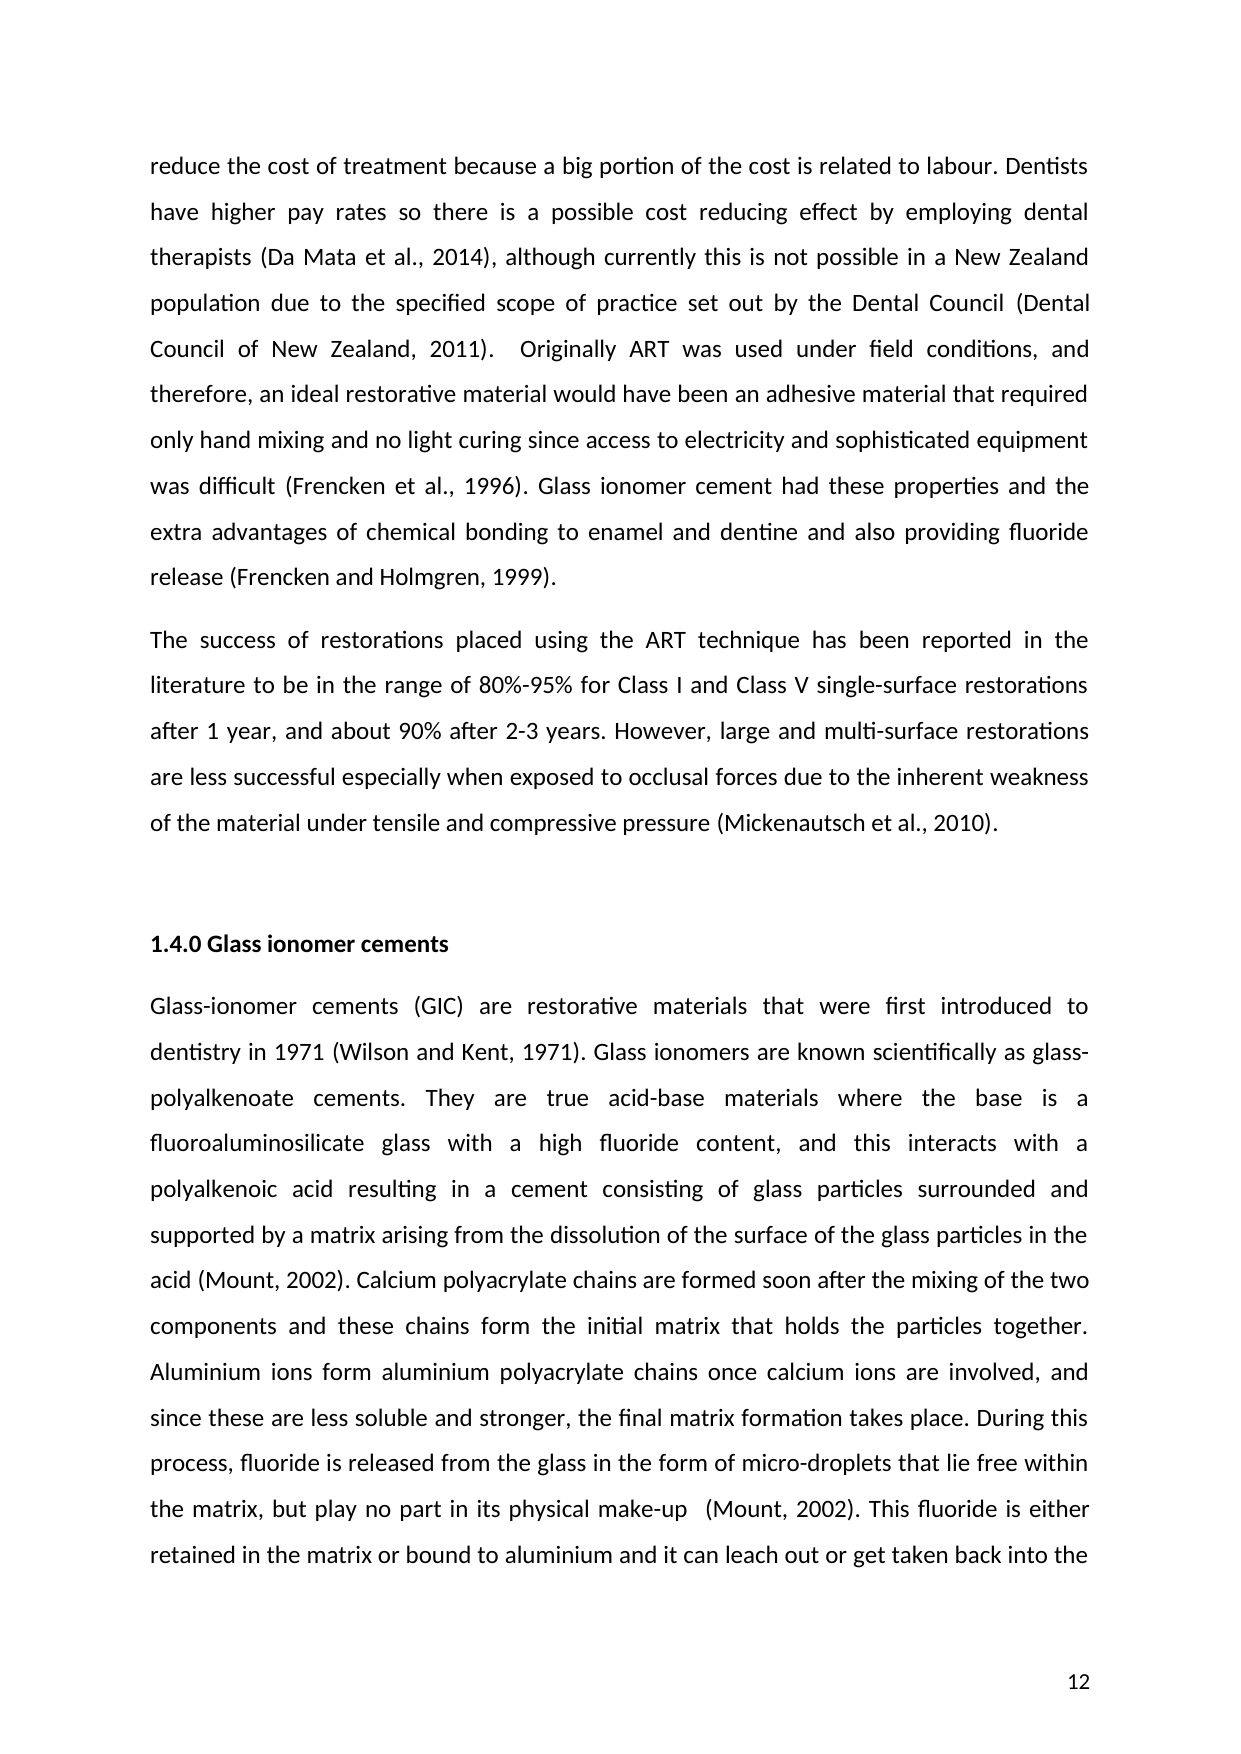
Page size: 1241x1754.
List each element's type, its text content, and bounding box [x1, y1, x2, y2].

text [150, 150, 1090, 592]
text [150, 990, 1090, 1569]
text 1.4.0 Glass ionomer cements [150, 928, 1090, 958]
text The success of restorations placed using the ART technique has been reported in the literature to be in the range of 80%-95% for Class I and Class V single-surface restorations after 1 year, and about 90% after 2-3 years. However, large and multi-surface restorations are less successful especially when exposed to occlusal forces due to the inherent weakness of the material under tensile and compressive pressure (Mickenautsch et al., 2010). [150, 624, 1090, 837]
